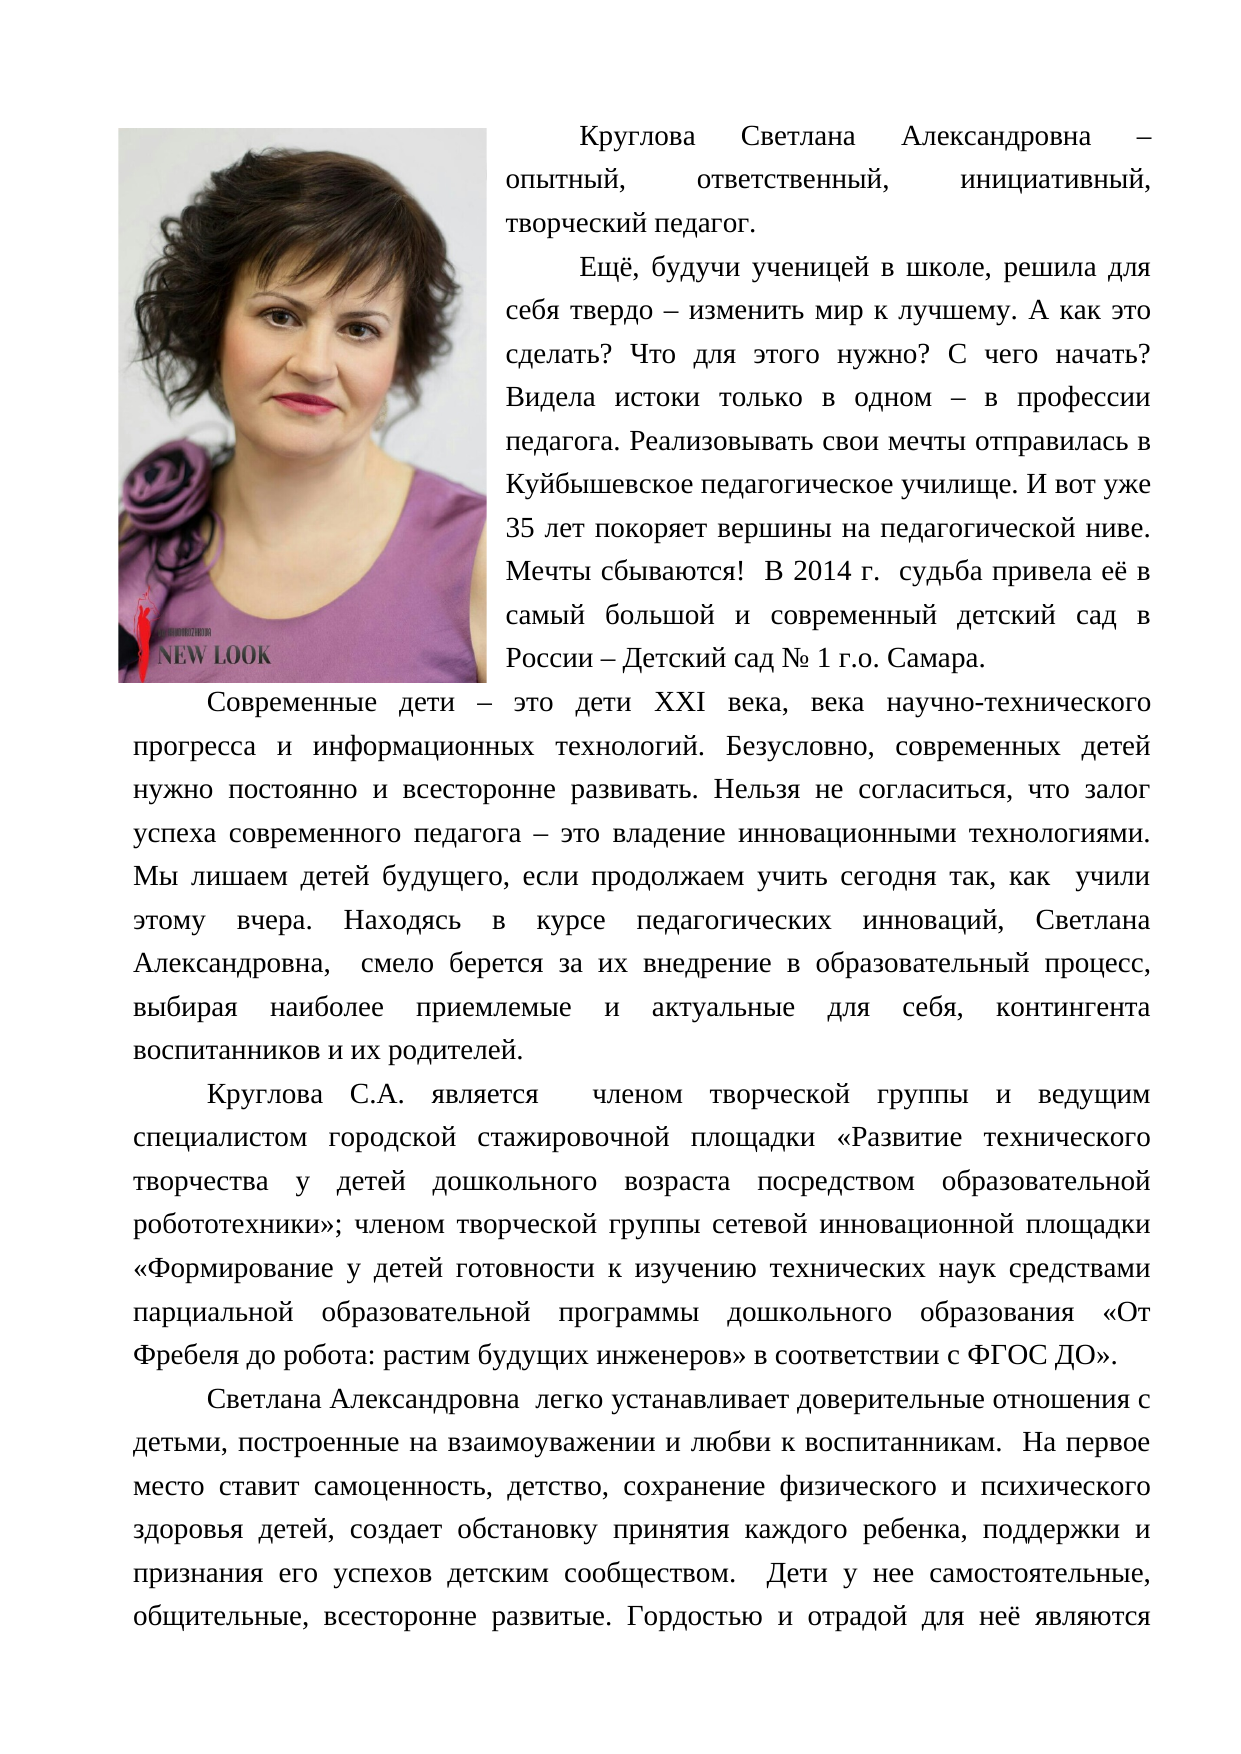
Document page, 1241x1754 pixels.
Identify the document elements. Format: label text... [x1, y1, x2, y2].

text Современные дети – это дети XXI века, века научно-технического прогресса и информационных технологий. Безусловно, современных детей нужно постоянно и всесторонне развивать. Нельзя не согласиться, что залог успеха современного педагога – это владение инновационными технологиями. Мы лишаем детей будущего, если продолжаем учить сегодня так, как учили этому вчера. Находясь в курсе педагогических инноваций, Светлана Александровна, смело берется за их внедрение в образовательный процесс, выбирая наиболее приемлемые и актуальные для себя, контингента воспитанников и их родителей. [133, 684, 1152, 1066]
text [133, 1381, 1152, 1632]
text Круглова Светлана Александровна – опытный, ответственный, инициативный, творческий педагог. [133, 118, 1152, 239]
text Круглова С.А. является членом творческой группы и ведущим специалистом городской стажировочной площадки «Развитие технического творчества у детей дошкольного возраста посредством образовательной робототехники»; членом творческой группы сетевой инновационной площадки «Формирование у детей готовности к изучению технических наук средствами парциальной образовательной программы дошкольного образования «От Фребеля до робота: растим будущих инженеров» в соответствии с ФГОС ДО». [133, 1076, 1152, 1371]
text Ещё, будучи ученицей в школе, решила для себя твердо – изменить мир к лучшему. А как это сделать? Что для этого нужно? С чего начать? Видела истоки только в одном – в профессии педагога. Реализовывать свои мечты отправилась в Куйбышевское педагогическое училище. И вот уже 35 лет покоряет вершины на педагогической ниве. Мечты сбываются! В 2014 г. судьба привела её в самый большой и современный детский сад в России – Детский сад № 1 г.о. Самара. [487, 249, 1152, 674]
picture [118, 128, 487, 683]
